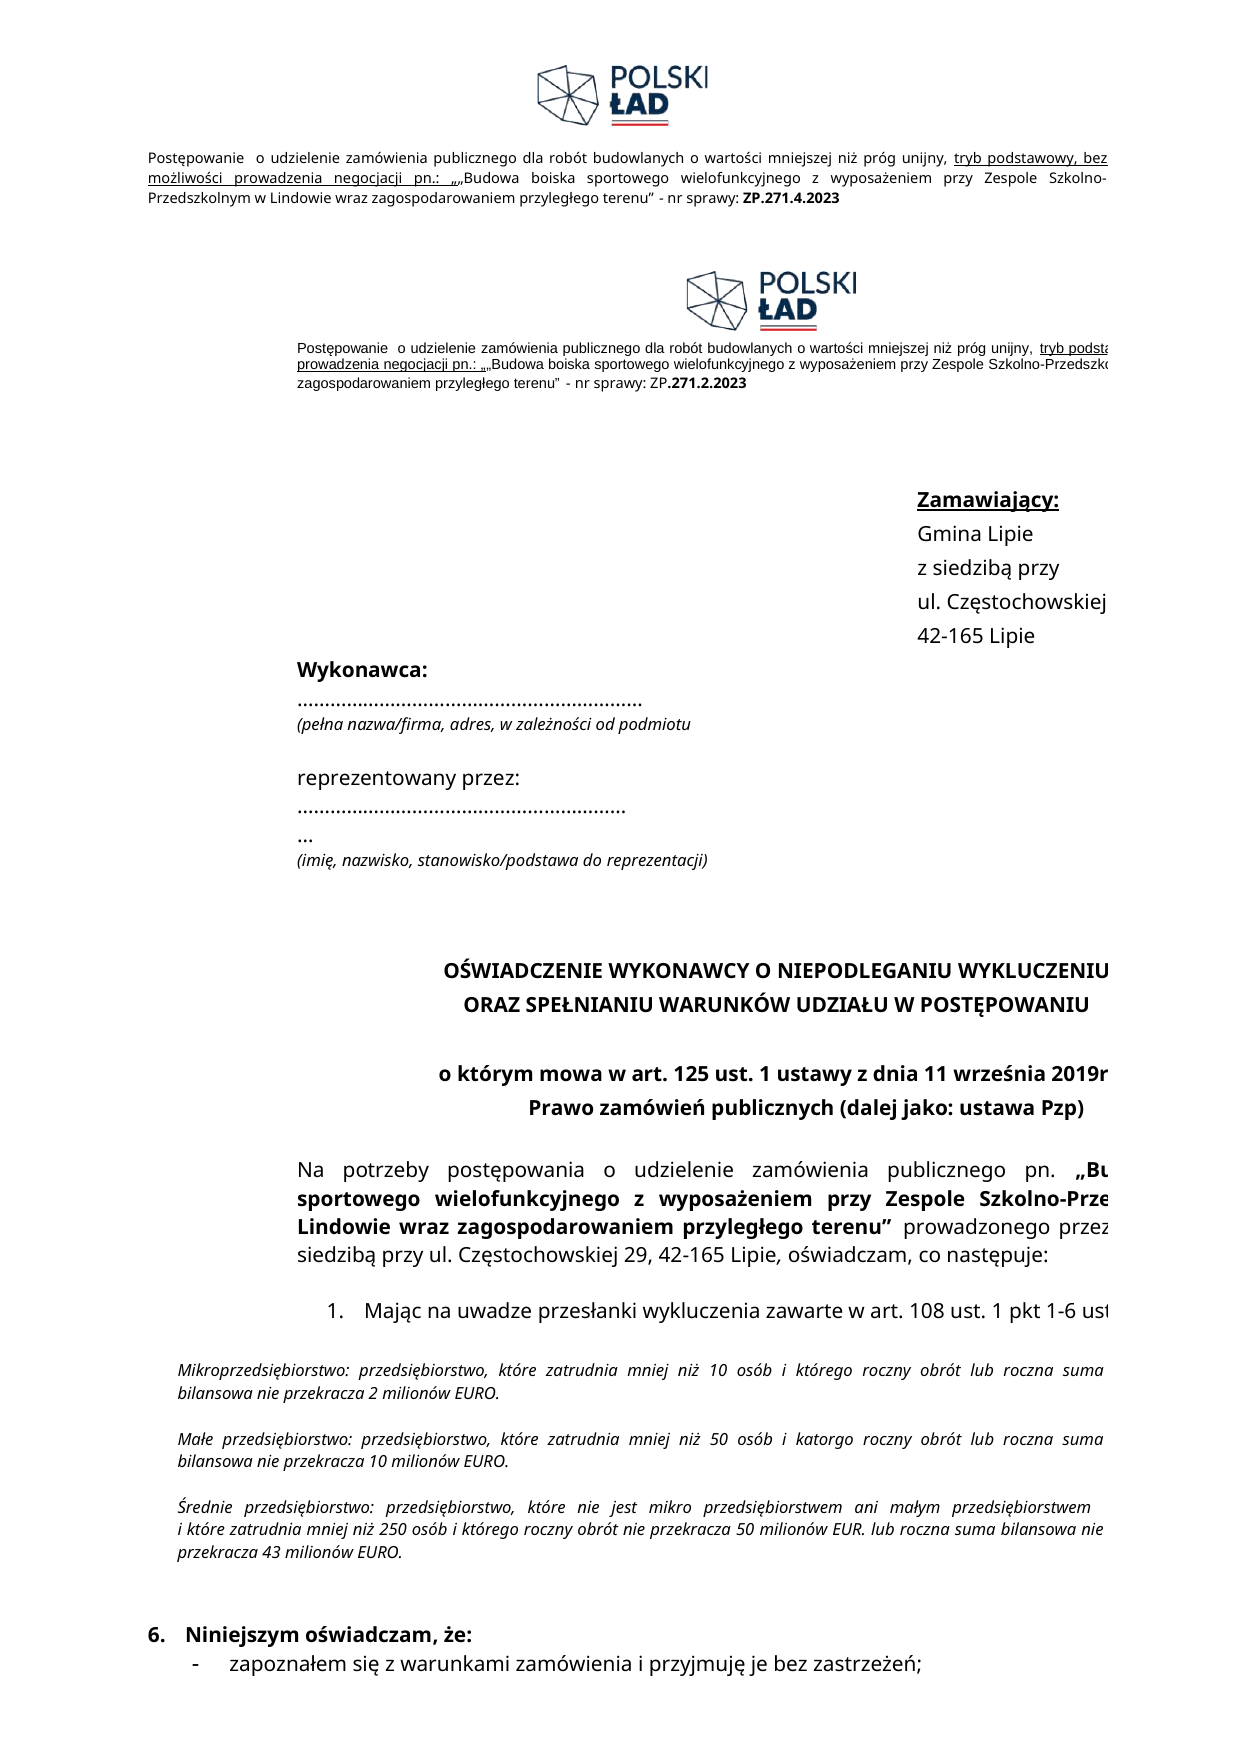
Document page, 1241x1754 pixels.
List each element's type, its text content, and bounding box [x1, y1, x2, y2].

text Mikroprzedsiębiorstwo: przedsiębiorstwo, które zatrudnia mniej niż 10 osób i którego roczny obrót lub roczna suma bilansowa nie przekracza 2 milionów EURO. [177, 1359, 1104, 1404]
list Niniejszym oświadczam, że: [148, 1620, 1104, 1649]
text Małe przedsiębiorstwo: przedsiębiorstwo, które zatrudnia mniej niż 50 osób i katorgo roczny obrót lub roczna suma bilansowa nie przekracza 10 milionów EURO. [177, 1427, 1104, 1472]
picture [537, 65, 708, 126]
list zapoznałem się z warunkami zamówienia i przyjmuję je bez zastrzeżeń; [192, 1649, 1104, 1677]
text Średnie przedsiębiorstwo: przedsiębiorstwo, które nie jest mikro przedsiębiorstwem ani małym przedsiębiorstwem i które zatrudnia mniej niż 250 osób i którego roczny obrót nie przekracza 50 milionów EUR. lub roczna suma bilansowa nie przekracza 43 milionów EURO. [177, 1495, 1104, 1563]
